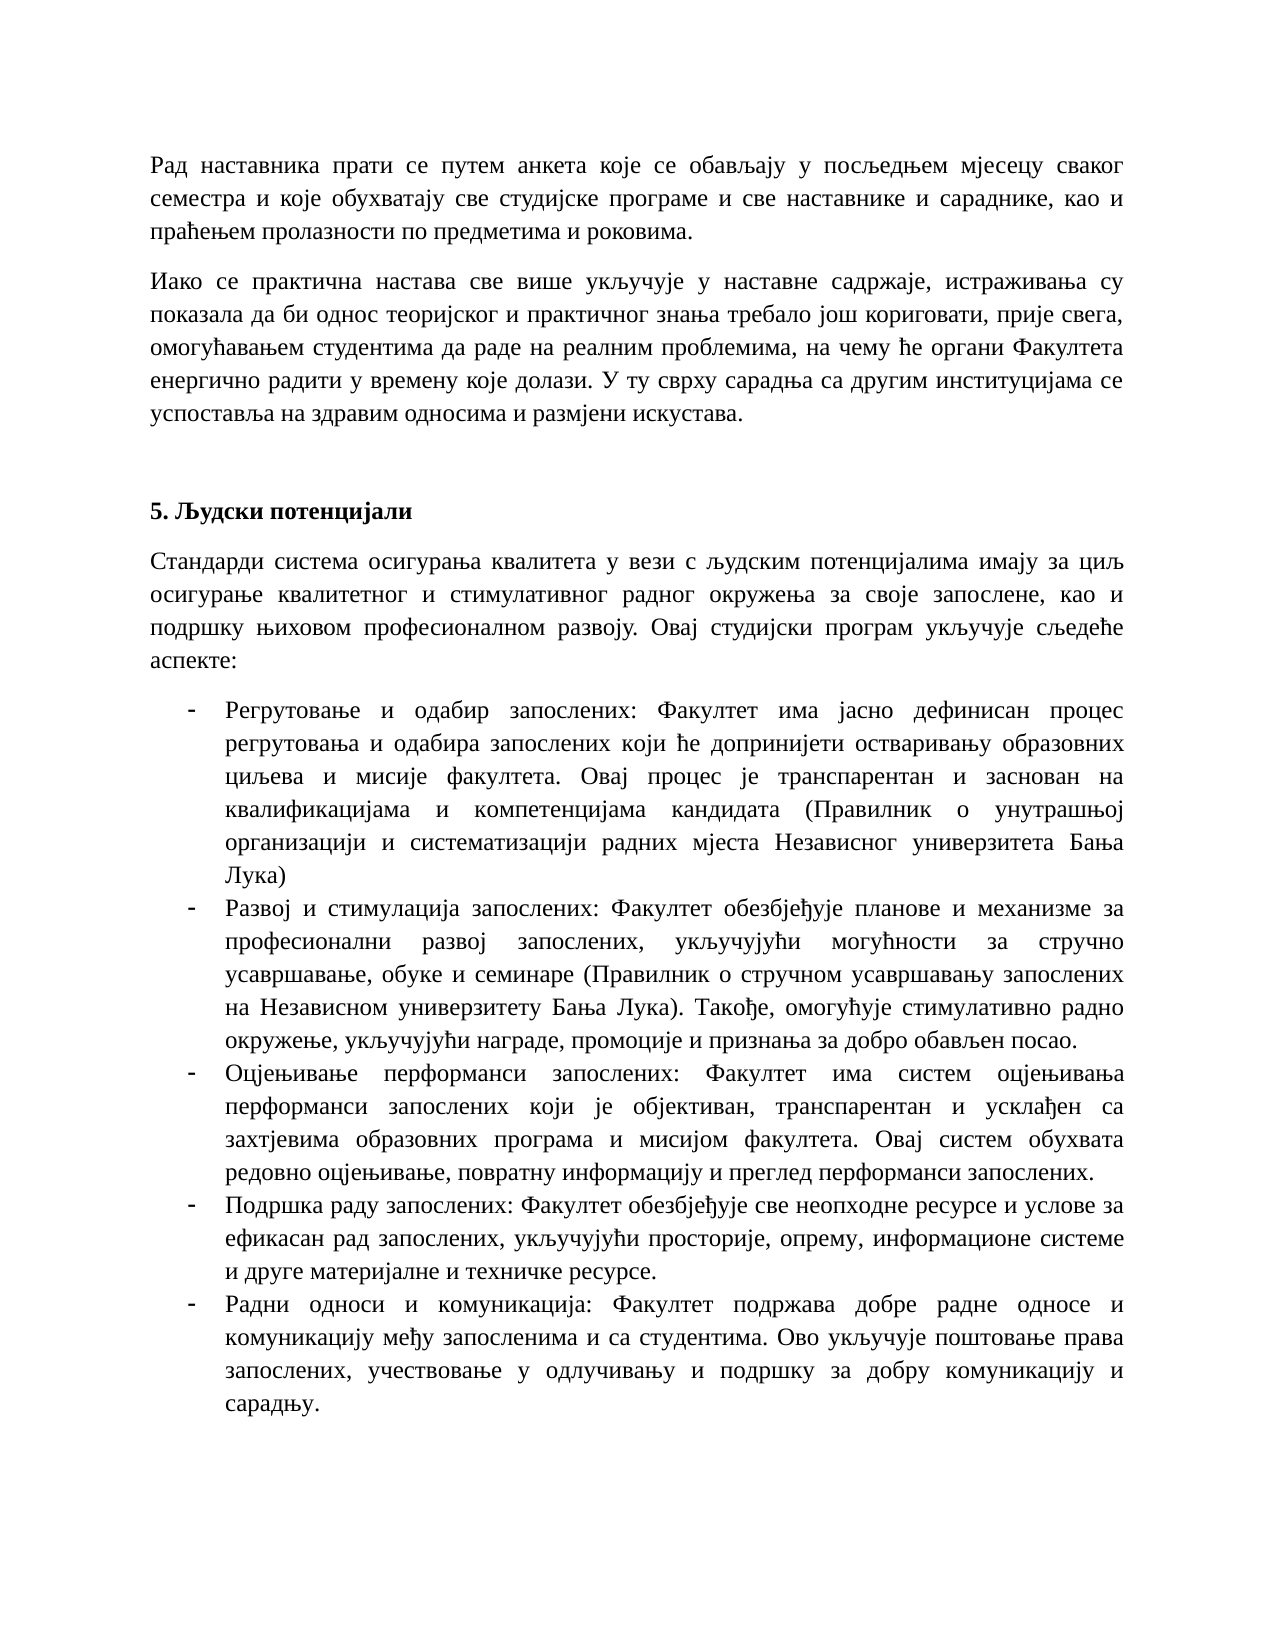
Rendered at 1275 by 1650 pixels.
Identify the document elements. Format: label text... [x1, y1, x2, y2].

list Оцјењивање перформанси запослених: Факултет има систем оцјењивања перформанси запослених који је објективан, транспарентан и усклађен са захтјевима образовних програма и мисијом факултета. Овај систем обухвата редовно оцјењивање, повратну информацију и преглед перформанси запослених. [187, 1058, 1125, 1186]
list Регрутовање и одабир запослених: Факултет има јасно дефинисан процес регрутовања и одабира запослених који ће допринијети остваривању образовних циљева и мисије факултета. Овај процес је транспарентан и заснован на квалификацијама и компетенцијама кандидата (Правилник о унутрашњој организацији и систематизацији радних мјеста Независног универзитета Бања Лука) [187, 695, 1125, 889]
text Рад наставника прати се путем анкета које се обављају у посљедњем мјесецу сваког семестра и које обухватају све студијске програме и све наставнике и сараднике, као и праћењем пролазности по предметима и роковима. [150, 150, 1125, 245]
list Подршка раду запослених: Факултет обезбјеђује све неопходне ресурсе и услове за ефикасан рад запослених, укључујући просторије, опрему, информационе системе и друге материјалне и техничке ресурсе. [187, 1190, 1125, 1285]
text 5. Људски потенцијали [150, 496, 1125, 525]
list Развој и стимулација запослених: Факултет обезбјеђује планове и механизме за професионални развој запослених, укључујући могућности за стручно усавршавање, обуке и семинаре (Правилник о стручном усавршавању запослених на Независном универзитету Бања Лука). Такође, омогућује стимулативно радно окружење, укључујући награде, промоције и признања за добро обављен посао. [187, 893, 1125, 1054]
text Стандарди система осигурања квалитета у вези с људским потенцијалима имају за циљ осигурање квалитетног и стимулативног радног окружења за своје запослене, као и подршку њиховом професионалном развоју. Овај студијски програм укључује сљедеће аспекте: [150, 546, 1125, 674]
text Иако се практична настава све више укључује у наставне садржаје, истраживања су показала да би однос теоријског и практичног знања требало још кориговати, прије свега, омогућавањем студентима да раде на реалним проблемима, на чему ће органи Факултета енергично радити у времену које долази. У ту сврху сарадња са другим институцијама се успоставља на здравим односима и размјени искустава. [150, 266, 1125, 427]
list Радни односи и комуникација: Факултет подржава добре радне односе и комуникацију међу запосленима и са студентима. Ово укључује поштовање права запослених, учествовање у одлучивању и подршку за добру комуникацију и сарадњу. [187, 1289, 1125, 1417]
